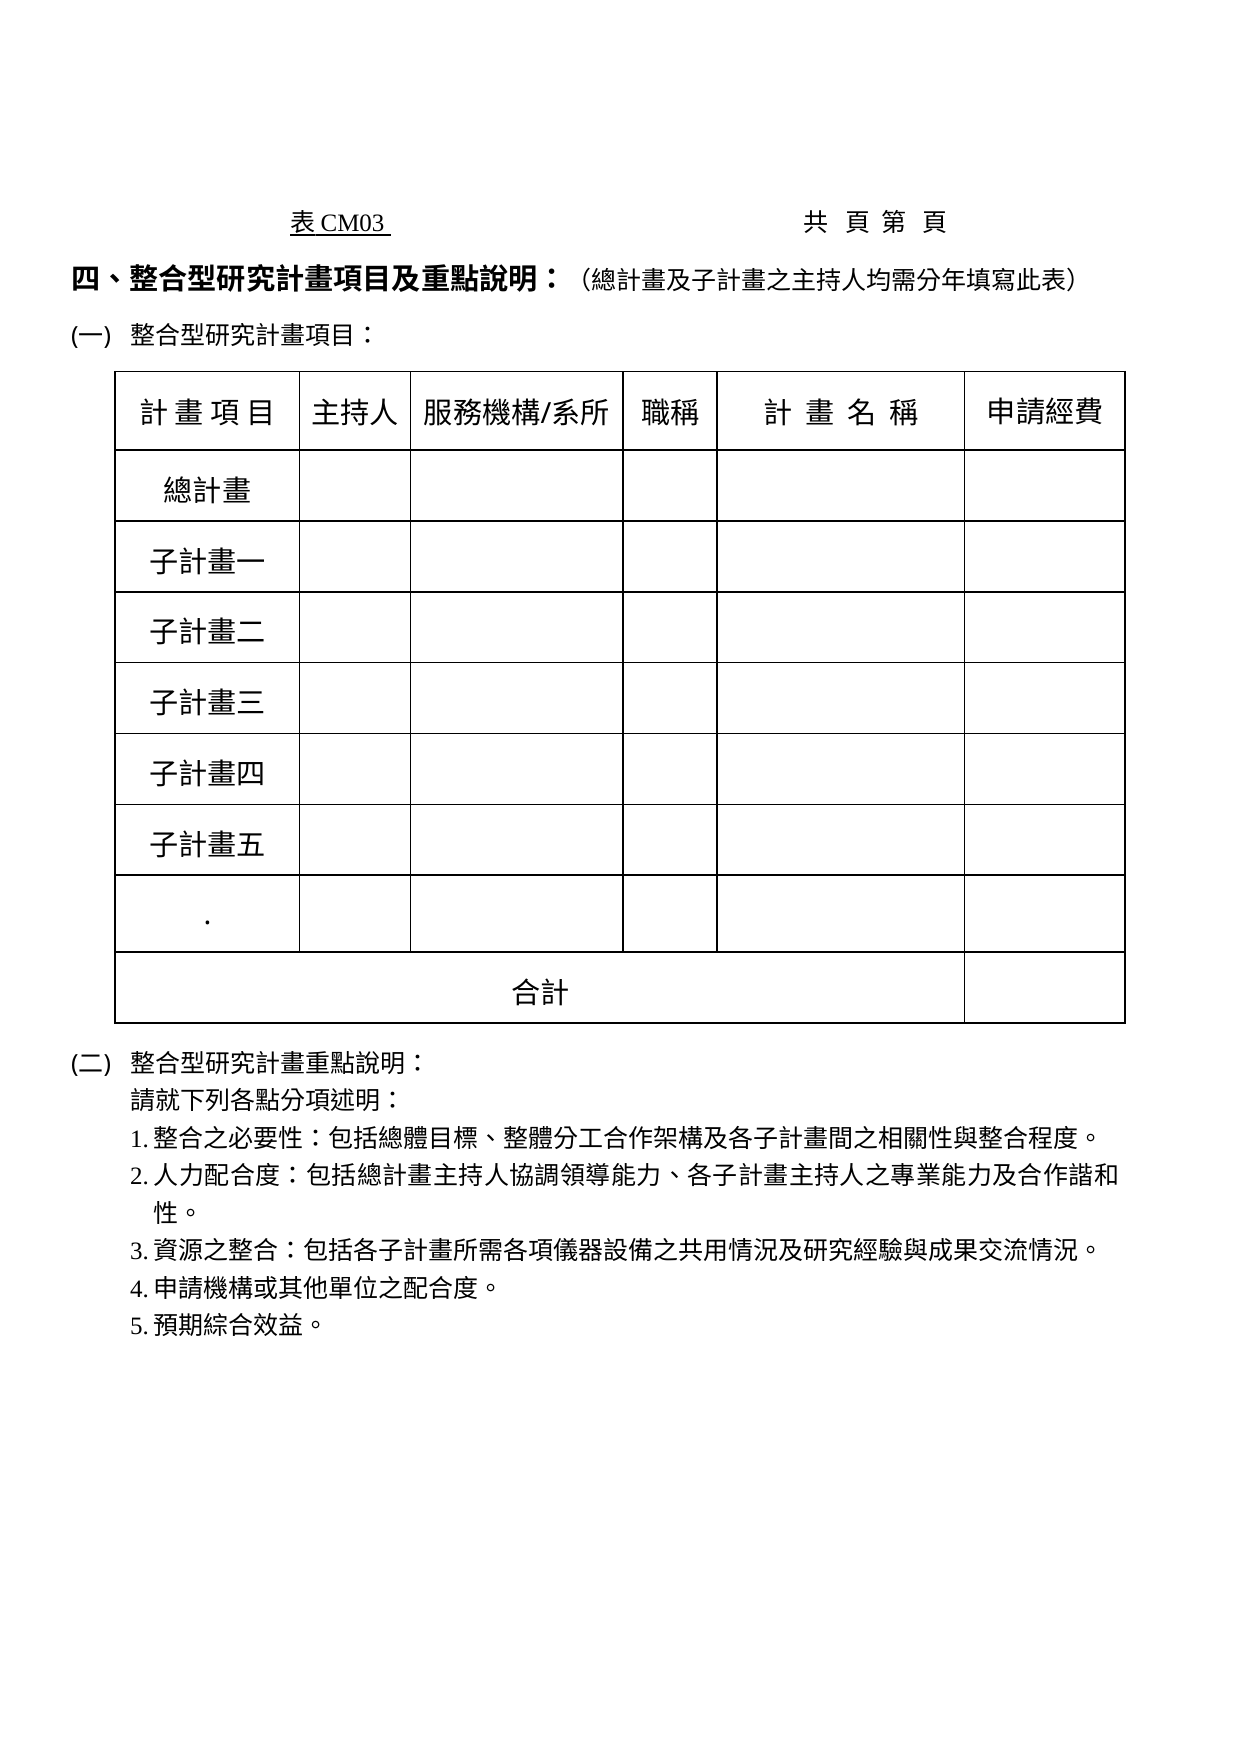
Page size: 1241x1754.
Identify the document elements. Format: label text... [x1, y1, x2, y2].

table_cell [718, 876, 964, 951]
table_cell 合計 [116, 953, 964, 1022]
table_cell [718, 663, 964, 733]
text 四、整合型研究計畫項目及重點說明：（總計畫及子計畫之主持人均需分年填寫此表） [71, 239, 1169, 314]
table_cell [411, 805, 622, 874]
table_cell . . . [116, 876, 299, 951]
list 資源之整合：包括各子計畫所需各項儀器設備之共用情況及研究經驗與成果交流情況。 [130, 1230, 1122, 1267]
list 預期綜合效益。 [130, 1305, 1122, 1342]
table_cell [300, 876, 410, 951]
table_cell 子計畫五 [116, 805, 299, 874]
table_cell [624, 805, 716, 874]
table_cell 子計畫一 [116, 522, 299, 591]
table_header 服務機構/系所 [411, 372, 622, 449]
table_cell [718, 593, 964, 662]
table_cell [300, 451, 410, 520]
table_cell [411, 451, 622, 520]
table_cell 子計畫二 [116, 593, 299, 662]
table_cell [624, 522, 716, 591]
text 表CM03 共 頁 第 頁 [52, 202, 1186, 239]
table_header 申請經費 (新臺幣元) [965, 372, 1124, 449]
table_cell [718, 522, 964, 591]
table_cell [300, 522, 410, 591]
table_cell [411, 593, 622, 662]
list 整合型研究計畫項目： [71, 314, 1169, 352]
table_cell [411, 522, 622, 591]
table_cell [965, 451, 1124, 520]
table_header 計 畫 項 目 [116, 372, 299, 449]
table_cell [624, 734, 716, 803]
table_cell [411, 734, 622, 803]
table_cell [965, 734, 1124, 803]
list 人力配合度：包括總計畫主持人協調領導能力、各子計畫主持人之專業能力及合作諧和性。 [130, 1155, 1122, 1230]
table_cell [300, 734, 410, 803]
table_cell [965, 593, 1124, 662]
table_cell [965, 953, 1124, 1022]
table_cell [300, 663, 410, 733]
table_cell [965, 805, 1124, 874]
table_cell [411, 663, 622, 733]
table_cell [965, 522, 1124, 591]
table_header 計 畫 名 稱 [718, 372, 964, 449]
table_cell [718, 451, 964, 520]
table_cell [624, 593, 716, 662]
table_cell [965, 876, 1124, 951]
table_cell [624, 663, 716, 733]
list 申請機構或其他單位之配合度。 [130, 1267, 1122, 1305]
table_header 職稱 [624, 372, 716, 449]
table_cell [300, 805, 410, 874]
table_cell [965, 663, 1124, 733]
table_cell 子計畫三 [116, 663, 299, 733]
table_cell 總計畫 [116, 451, 299, 520]
table_cell [300, 593, 410, 662]
table_cell [718, 734, 964, 803]
list 整合之必要性：包括總體目標、整體分工合作架構及各子計畫間之相關性與整合程度。 [130, 1117, 1122, 1155]
table_cell 子計畫四 [116, 734, 299, 803]
table_cell [718, 805, 964, 874]
table_cell [411, 876, 622, 951]
table_cell [624, 876, 716, 951]
table_header 主持人 [300, 372, 410, 449]
list 整合型研究計畫重點說明： 請就下列各點分項述明： [71, 1042, 1169, 1117]
table_cell [624, 451, 716, 520]
